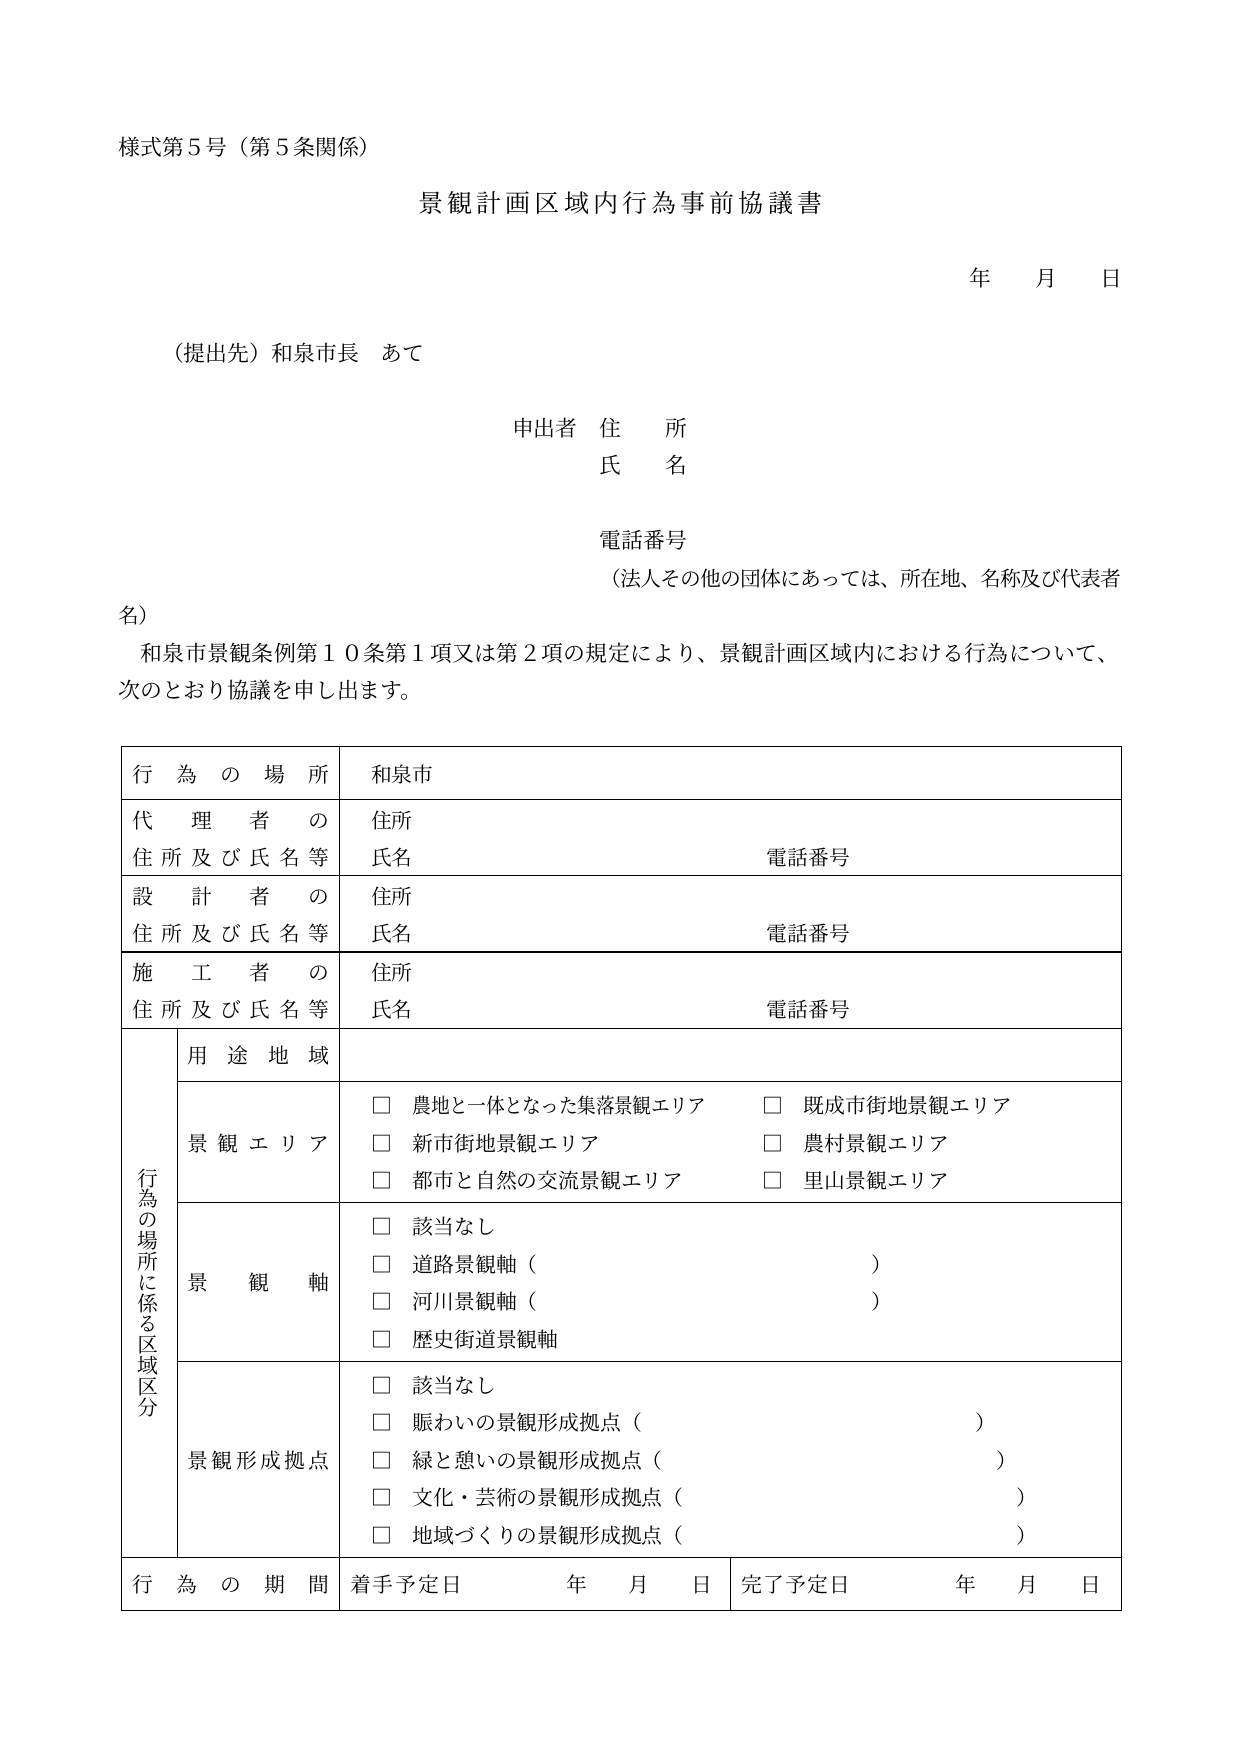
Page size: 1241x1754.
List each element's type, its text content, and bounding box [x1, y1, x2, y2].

table_cell 年 月 日 [861, 1558, 1121, 1610]
text （提出先）和泉市長 あて [118, 333, 1122, 371]
text 年 月 日 [118, 258, 1122, 296]
table_cell 用途地域 [178, 1029, 339, 1081]
table_cell 行為の場所に係る区域区分 [122, 1029, 177, 1557]
table_cell [340, 1029, 1121, 1081]
text 申出者 住 所 [118, 408, 1122, 446]
table_header 和泉市 [340, 747, 1121, 799]
table_cell □ 該当なし □ 道路景観軸（ ） □ 河川景観軸（ ） □ 歴史街道景観軸 [340, 1203, 1121, 1361]
text 様式第５号（第５条関係） [118, 127, 1122, 164]
table_cell □ 既成市街地景観エリア □ 農村景観エリア □ 里山景観エリア [731, 1082, 1121, 1202]
table_cell 施工者の 住所及び氏名等 [122, 953, 339, 1027]
text 和泉市景観条例第１０条第１項又は第２項の規定により、景観計画区域内における行為について、次のとおり協議を申し出ます。 [118, 633, 1122, 708]
table_cell 着手予定日 [340, 1558, 472, 1610]
table_cell 代理者の 住所及び氏名等 [122, 800, 339, 875]
text 氏 名 [118, 446, 1122, 483]
text （法人その他の団体にあっては、所在地、名称及び代表者名） [118, 558, 1122, 633]
table_cell □ 該当なし □ 賑わいの景観形成拠点（ ） □ 緑と憩いの景観形成拠点（ ） □ 文化・芸術の景観形成拠点（ ） □ 地域づくりの景観形成拠点（ ） [340, 1362, 1121, 1557]
table_cell 景観軸 [178, 1203, 339, 1361]
table_cell 年 月 日 [473, 1558, 730, 1610]
table_cell 住所 氏名 電話番号 [340, 800, 1121, 875]
table_cell □ 農地と一体となった集落景観エリア □ 新市街地景観エリア □ 都市と自然の交流景観エリア [340, 1082, 731, 1202]
table_cell 行為の期間 [122, 1558, 339, 1610]
text 景観計画区域内行為事前協議書 [118, 183, 1122, 221]
table_header 行為の場所 [122, 747, 339, 799]
table_cell 設計者の 住所及び氏名等 [122, 876, 339, 951]
text 電話番号 [118, 521, 1122, 558]
table_cell 住所 氏名 電話番号 [340, 953, 1121, 1027]
table_cell 住所 氏名 電話番号 [340, 876, 1121, 951]
table_cell 景観エリア [178, 1082, 339, 1202]
table_cell 完了予定日 [731, 1558, 861, 1610]
table_cell 景観形成拠点 [178, 1362, 339, 1557]
